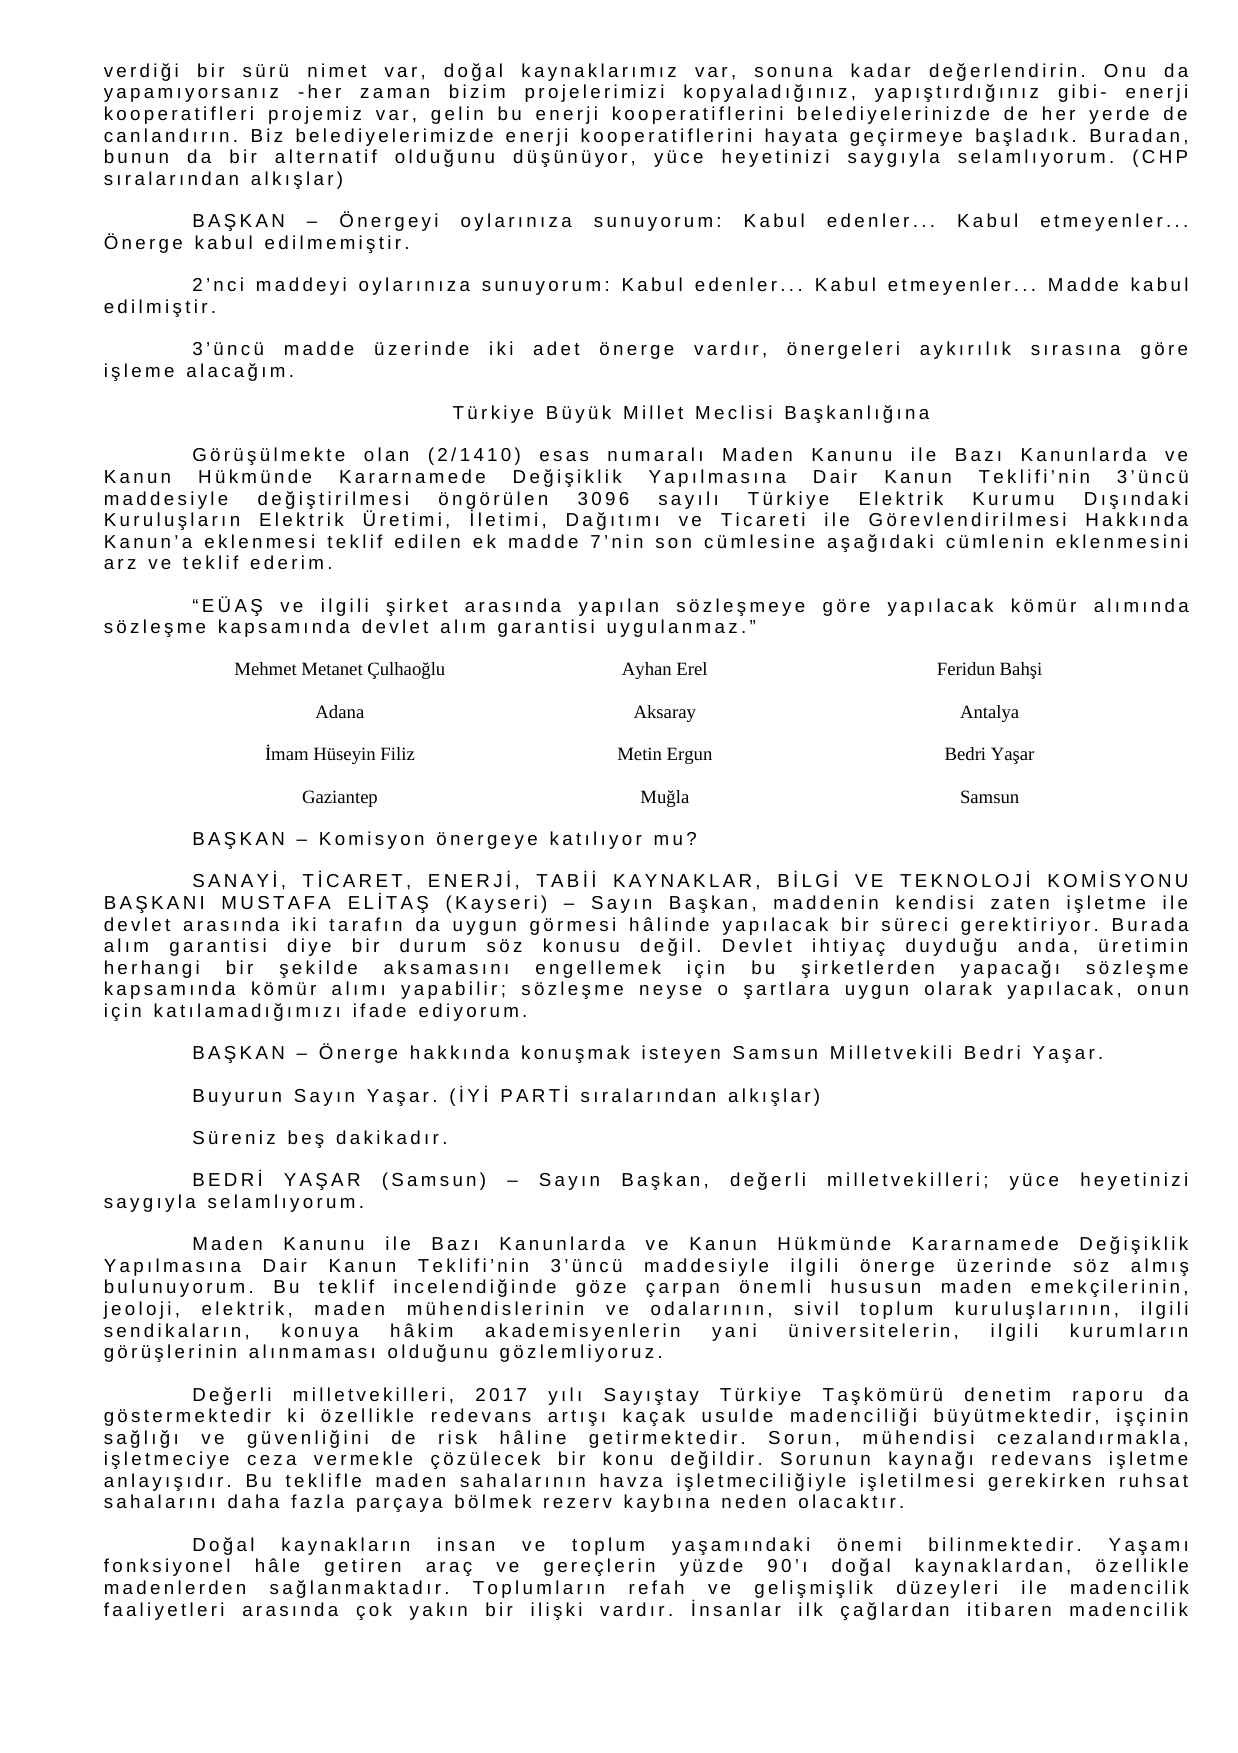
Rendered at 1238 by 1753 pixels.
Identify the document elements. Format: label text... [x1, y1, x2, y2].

text 2’nci maddeyi oylarınıza sunuyorum: Kabul edenler... Kabul etmeyenler... Madde kabul edilmiştir. [103, 274, 1190, 317]
text Buyurun Sayın Yaşar. (İYİ PARTİ sıralarından alkışlar) [103, 1084, 1190, 1106]
text BEDRİ YAŞAR (Samsun) – Sayın Başkan, değerli milletvekilleri; yüce heyetinizi saygıyla selamlıyorum. [103, 1169, 1190, 1212]
text SANAYİ, TİCARET, ENERJİ, TABİİ KAYNAKLAR, BİLGİ VE TEKNOLOJİ KOMİSYONU BAŞKANI MUSTAFA ELİTAŞ (Kayseri) – Sayın Başkan, maddenin kendisi zaten işletme ile devlet arasında iki tarafın da uygun görmesi hâlinde yapılacak bir süreci gerektiriyor. Burada alım garantisi diye bir durum söz konusu değil. Devlet ihtiyaç duyduğu anda, üretimin herhangi bir şekilde aksamasını engellemek için bu şirketlerden yapacağı sözleşme kapsamında kömür alımı yapabilir; sözleşme neyse o şartlara uygun olarak yapılacak, onun için katılamadığımızı ifade ediyorum. [103, 870, 1190, 1021]
text Mehmet Metanet Çulhaoğlu Ayhan Erel Feridun Bahşi [103, 658, 1190, 680]
text 3’üncü madde üzerinde iki adet önerge vardır, önergeleri aykırılık sırasına göre işleme alacağım. [103, 338, 1190, 381]
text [103, 1534, 1190, 1620]
text Maden Kanunu ile Bazı Kanunlarda ve Kanun Hükmünde Kararnamede Değişiklik Yapılmasına Dair Kanun Teklifi’nin 3’üncü maddesiyle ilgili önerge üzerinde söz almış bulunuyorum. Bu teklif incelendiğinde göze çarpan önemli hususun maden emekçilerinin, jeoloji, elektrik, maden mühendislerinin ve odalarının, sivil toplum kuruluşlarının, ilgili sendikaların, konuya hâkim akademisyenlerin yani üniversitelerin, ilgili kurumların görüşlerinin alınmaması olduğunu gözlemliyoruz. [103, 1233, 1190, 1363]
text İmam Hüseyin Filiz Metin Ergun Bedri Yaşar [103, 743, 1190, 765]
text BAŞKAN – Komisyon önergeye katılıyor mu? [103, 828, 1190, 849]
text BAŞKAN – Önerge hakkında konuşmak isteyen Samsun Milletvekili Bedri Yaşar. [103, 1042, 1190, 1064]
text “EÜAŞ ve ilgili şirket arasında yapılan sözleşmeye göre yapılacak kömür alımında sözleşme kapsamında devlet alım garantisi uygulanmaz.” [103, 594, 1190, 637]
text Görüşülmekte olan (2/1410) esas numaralı Maden Kanunu ile Bazı Kanunlarda ve Kanun Hükmünde Kararnamede Değişiklik Yapılmasına Dair Kanun Teklifi’nin 3’üncü maddesiyle değiştirilmesi öngörülen 3096 sayılı Türkiye Elektrik Kurumu Dışındaki Kuruluşların Elektrik Üretimi, İletimi, Dağıtımı ve Ticareti ile Görevlendirilmesi Hakkında Kanun’a eklenmesi teklif edilen ek madde 7’nin son cümlesine aşağıdaki cümlenin eklenmesini arz ve teklif ederim. [103, 444, 1190, 573]
text Adana Aksaray Antalya [103, 701, 1190, 722]
text Süreniz beş dakikadır. [103, 1127, 1190, 1148]
text Türkiye Büyük Millet Meclisi Başkanlığına [103, 402, 1190, 423]
text Gaziantep Muğla Samsun [103, 786, 1190, 807]
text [103, 60, 1190, 189]
text BAŞKAN – Önergeyi oylarınıza sunuyorum: Kabul edenler... Kabul etmeyenler... Önerge kabul edilmemiştir. [103, 210, 1190, 253]
text Değerli milletvekilleri, 2017 yılı Sayıştay Türkiye Taşkömürü denetim raporu da göstermektedir ki özellikle redevans artışı kaçak usulde madenciliği büyütmektedir, işçinin sağlığı ve güvenliğini de risk hâline getirmektedir. Sorun, mühendisi cezalandırmakla, işletmeciye ceza vermekle çözülecek bir konu değildir. Sorunun kaynağı redevans işletme anlayışıdır. Bu teklifle maden sahalarının havza işletmeciliğiyle işletilmesi gerekirken ruhsat sahalarını daha fazla parçaya bölmek rezerv kaybına neden olacaktır. [103, 1383, 1190, 1513]
